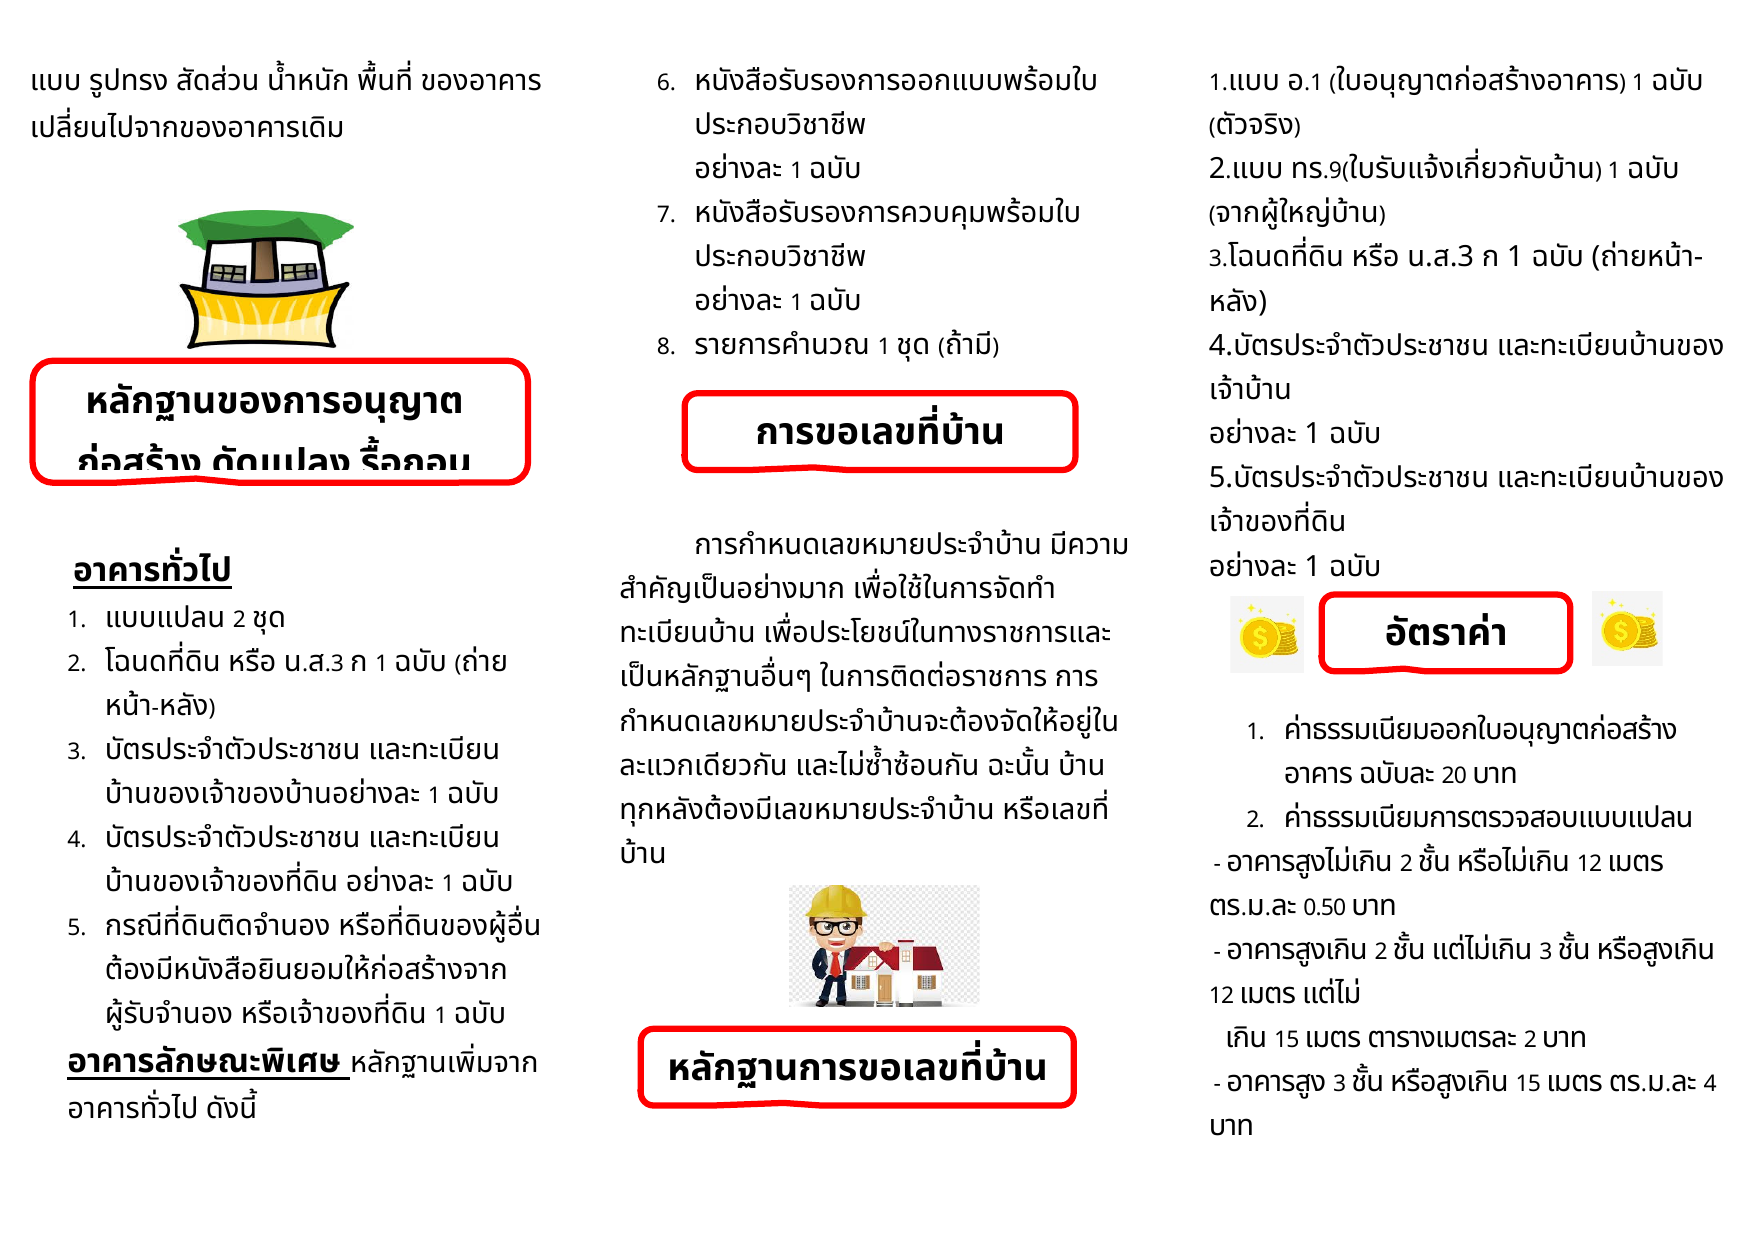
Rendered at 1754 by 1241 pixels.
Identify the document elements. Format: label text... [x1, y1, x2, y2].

text การกำหนดเลขหมายประจำบ้าน มีความสำคัญเป็นอย่างมาก เพื่อใช้ในการจัดทำทะเบียนบ้าน เพื่อประโยชน์ในทางราชการและเป็นหลักฐานอื่นๆ ในการติดต่อราชการ การกำหนดเลขหมายประจำบ้านจะต้องจัดให้อยู่ในละแวกเดียวกัน และไม่ซ้ำซ้อนกัน ฉะนั้น บ้านทุกหลังต้องมีเลขหมายประจำบ้าน หรือเลขที่บ้าน [619, 524, 1135, 876]
list รายการคำนวณ 1 ชุด (ถ้ามี) [657, 323, 1135, 367]
text - อาคารสูง 3 ชั้น หรือสูงเกิน 15 เมตร ตร.ม.ละ 4 บาท [1208, 1061, 1724, 1149]
list ค่าธรรมเนียมการตรวจสอบแบบแปลน [1246, 796, 1724, 841]
list กรณีที่ดินติดจำนอง หรือที่ดินของผู้อื่น ต้องมีหนังสือยินยอมให้ก่อสร้างจากผู้รับจำนอง หรือเจ้าของที่ดิน 1 ฉบับ [67, 904, 545, 1037]
list บัตรประจำตัวประชาชน และทะเบียนบ้านของเจ้าของที่ดิน อย่างละ 1 ฉบับ [67, 816, 545, 904]
text 1.แบบ อ.1 (ใบอนุญาตก่อสร้างอาคาร) 1 ฉบับ (ตัวจริง) [1208, 59, 1724, 147]
text 2.แบบ ทร.9(ใบรับแจ้งเกี่ยวกับบ้าน) 1 ฉบับ (จากผู้ใหญ่บ้าน) [1208, 147, 1724, 236]
text “ดัดแปลง”หมายความว่า เปลี่ยนแปลง ต่อเติม เพิ่มลดหรือขยาย ซึ่งลักษณะขอบเขต แบบ รูปทรง สัดส่วน น้ำหนัก พื้นที่ ของอาคารเปลี่ยนไปจากของอาคารเดิม [29, 59, 545, 151]
list หนังสือรับรองการควบคุมพร้อมใบประกอบวิชาชีพ [657, 191, 1135, 279]
text อย่างละ 1 ฉบับ [1208, 412, 1724, 457]
text อาคารลักษณะพิเศษ หลักฐานเพิ่มจากอาคารทั่วไป ดังนี้ [67, 1037, 545, 1131]
list ค่าธรรมเนียมออกใบอนุญาตก่อสร้างอาคาร ฉบับละ 20 บาท [1246, 708, 1724, 796]
picture [178, 210, 354, 349]
list บัตรประจำตัวประชาชน และทะเบียนบ้านของเจ้าของบ้านอย่างละ 1 ฉบับ [67, 728, 545, 816]
list โฉนดที่ดิน หรือ น.ส.3 ก 1 ฉบับ (ถ่ายหน้า-หลัง) [67, 640, 545, 728]
text อย่างละ 1 ฉบับ [694, 147, 1135, 191]
text - อาคารสูงไม่เกิน 2 ชั้น หรือไม่เกิน 12 เมตร ตร.ม.ละ 0.50 บาท [1208, 841, 1724, 929]
text 4.บัตรประจำตัวประชาชน และทะเบียนบ้านของเจ้าบ้าน [1208, 324, 1724, 412]
text อย่างละ 1 ฉบับ [694, 279, 1135, 323]
text 5.บัตรประจำตัวประชาชน และทะเบียนบ้านของเจ้าของที่ดิน [1208, 457, 1724, 545]
picture [1228, 596, 1304, 671]
text 3.โฉนดที่ดิน หรือ น.ส.3 ก 1 ฉบับ (ถ่ายหน้า-หลัง) [1208, 236, 1724, 324]
text - อาคารสูงเกิน 2 ชั้น แต่ไม่เกิน 3 ชั้น หรือสูงเกิน 12 เมตร แต่ไม่ [1208, 929, 1724, 1017]
list แบบแปลน 2 ชุด [67, 596, 545, 640]
text อย่างละ 1 ฉบับ [1208, 545, 1724, 589]
list หนังสือรับรองการออกแบบพร้อมใบประกอบวิชาชีพ [657, 59, 1135, 147]
picture [1590, 591, 1663, 664]
text เกิน 15 เมตร ตารางเมตรละ 2 บาท [1208, 1017, 1724, 1061]
picture [789, 885, 980, 1007]
text อาคารทั่วไป [29, 546, 545, 596]
